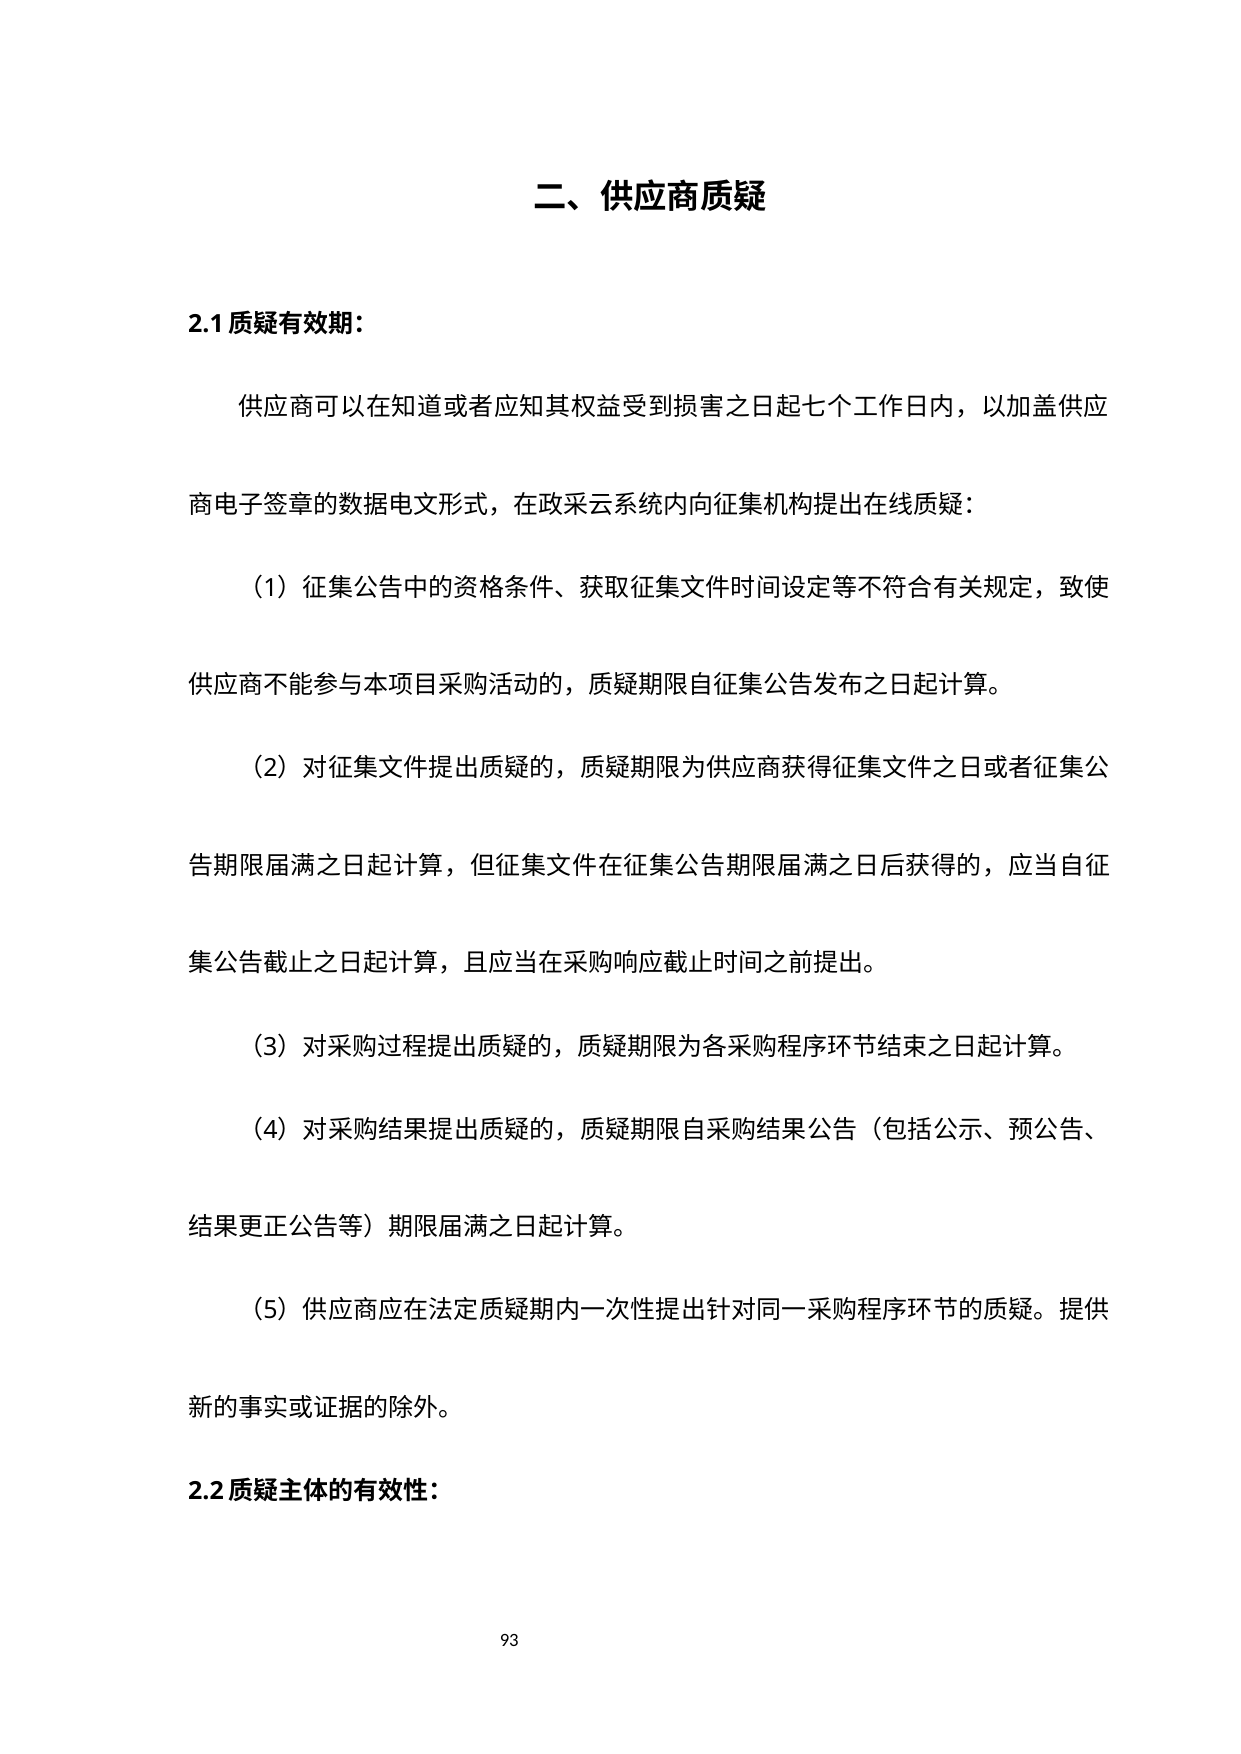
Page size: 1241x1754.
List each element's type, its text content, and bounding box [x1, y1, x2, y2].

text 供应商可以在知道或者应知其权益受到损害之日起七个工作日内，以加盖供应商电子签章的数据电文形式，在政采云系统内向征集机构提出在线质疑： [188, 372, 1111, 535]
text 2.1质疑有效期： [188, 289, 1111, 354]
text （1）征集公告中的资格条件、获取征集文件时间设定等不符合有关规定，致使供应商不能参与本项目采购活动的，质疑期限自征集公告发布之日起计算。 [188, 553, 1111, 715]
text （2）对征集文件提出质疑的，质疑期限为供应商获得征集文件之日或者征集公告期限届满之日起计算，但征集文件在征集公告期限届满之日后获得的，应当自征集公告截止之日起计算，且应当在采购响应截止时间之前提出。 [188, 733, 1111, 993]
text （3）对采购过程提出质疑的，质疑期限为各采购程序环节结束之日起计算。 [188, 1012, 1111, 1077]
subtitle 二、供应商质疑 [188, 162, 1111, 227]
text （5）供应商应在法定质疑期内一次性提出针对同一采购程序环节的质疑。提供新的事实或证据的除外。 [188, 1275, 1111, 1438]
text （4）对采购结果提出质疑的，质疑期限自采购结果公告（包括公示、预公告、结果更正公告等）期限届满之日起计算。 [188, 1095, 1111, 1257]
text 2.2质疑主体的有效性： [188, 1456, 1111, 1521]
